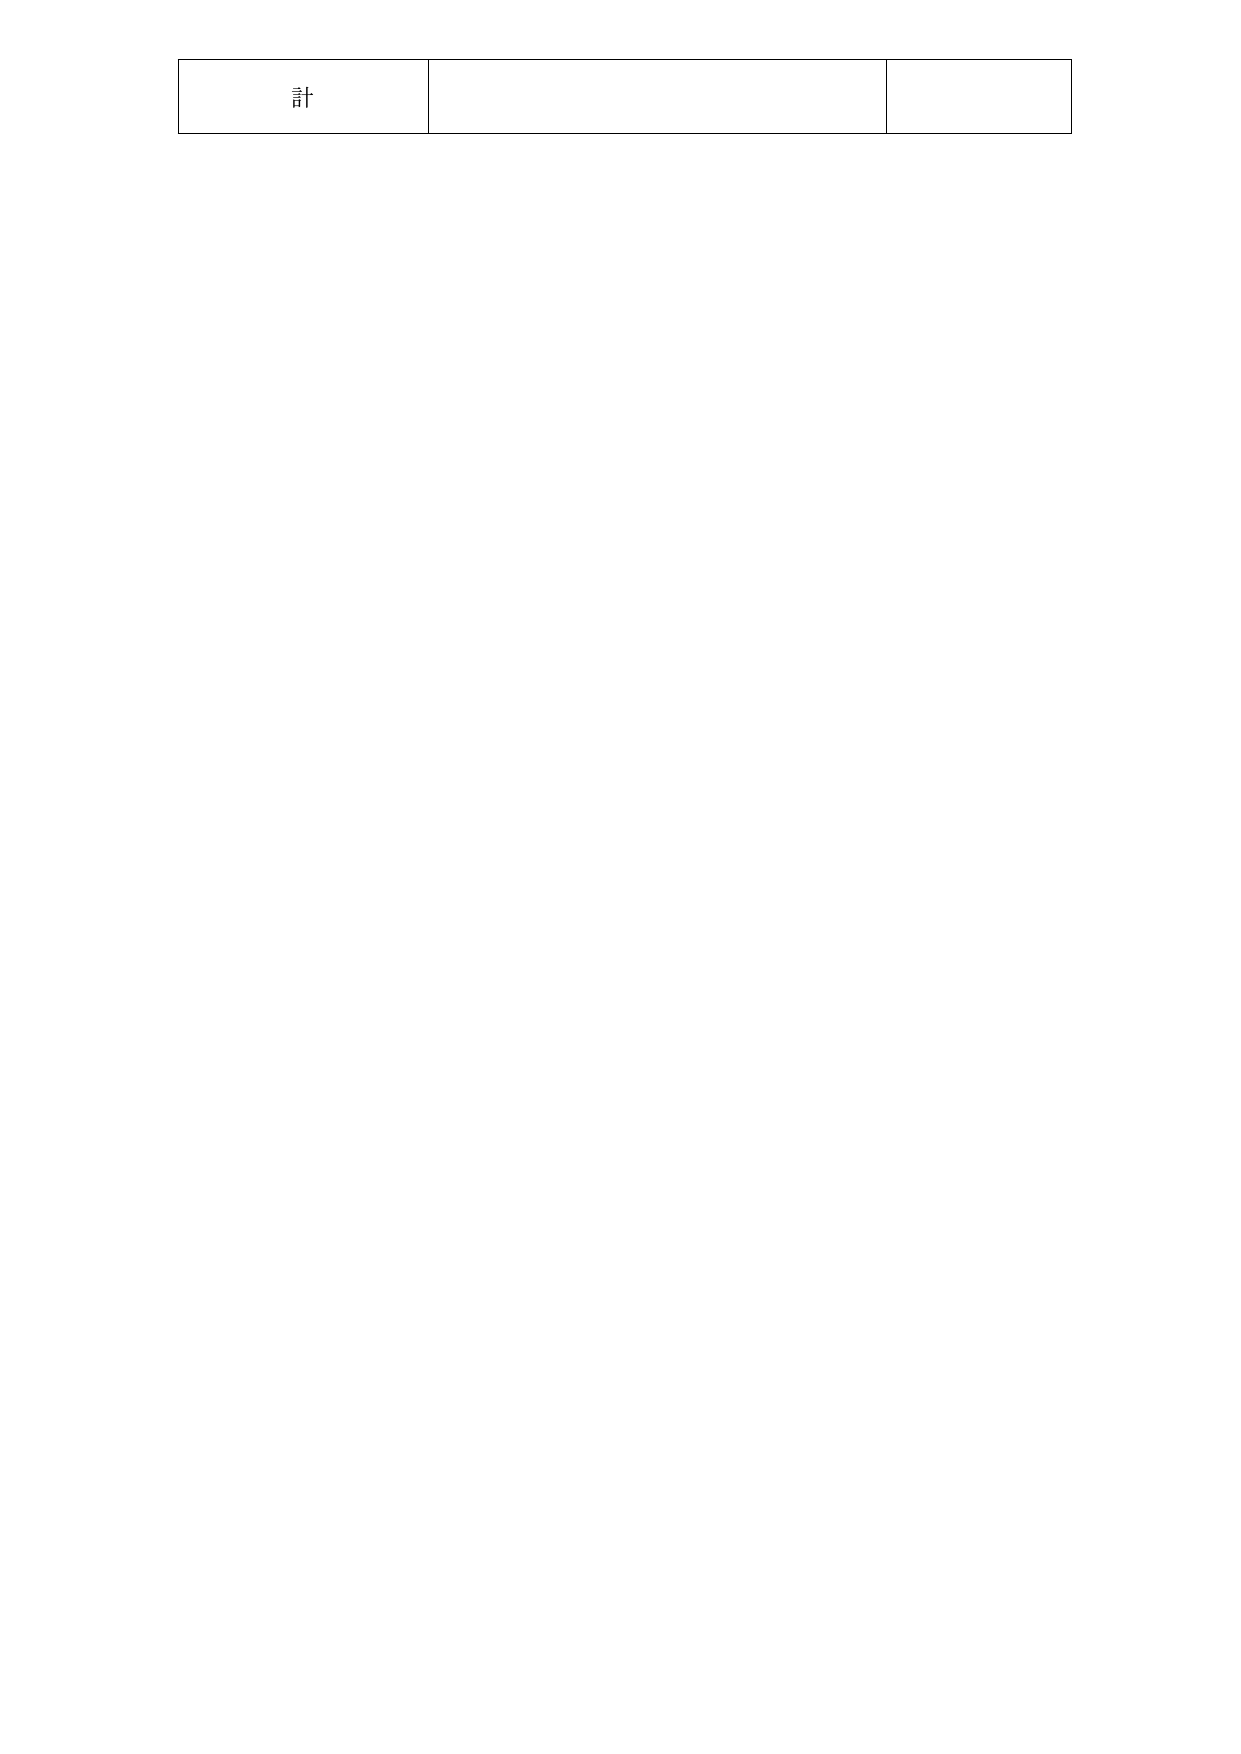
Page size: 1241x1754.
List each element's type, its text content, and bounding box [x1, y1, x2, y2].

table_cell 計 [179, 60, 428, 133]
table_cell [429, 60, 886, 133]
table_cell [887, 60, 1071, 133]
